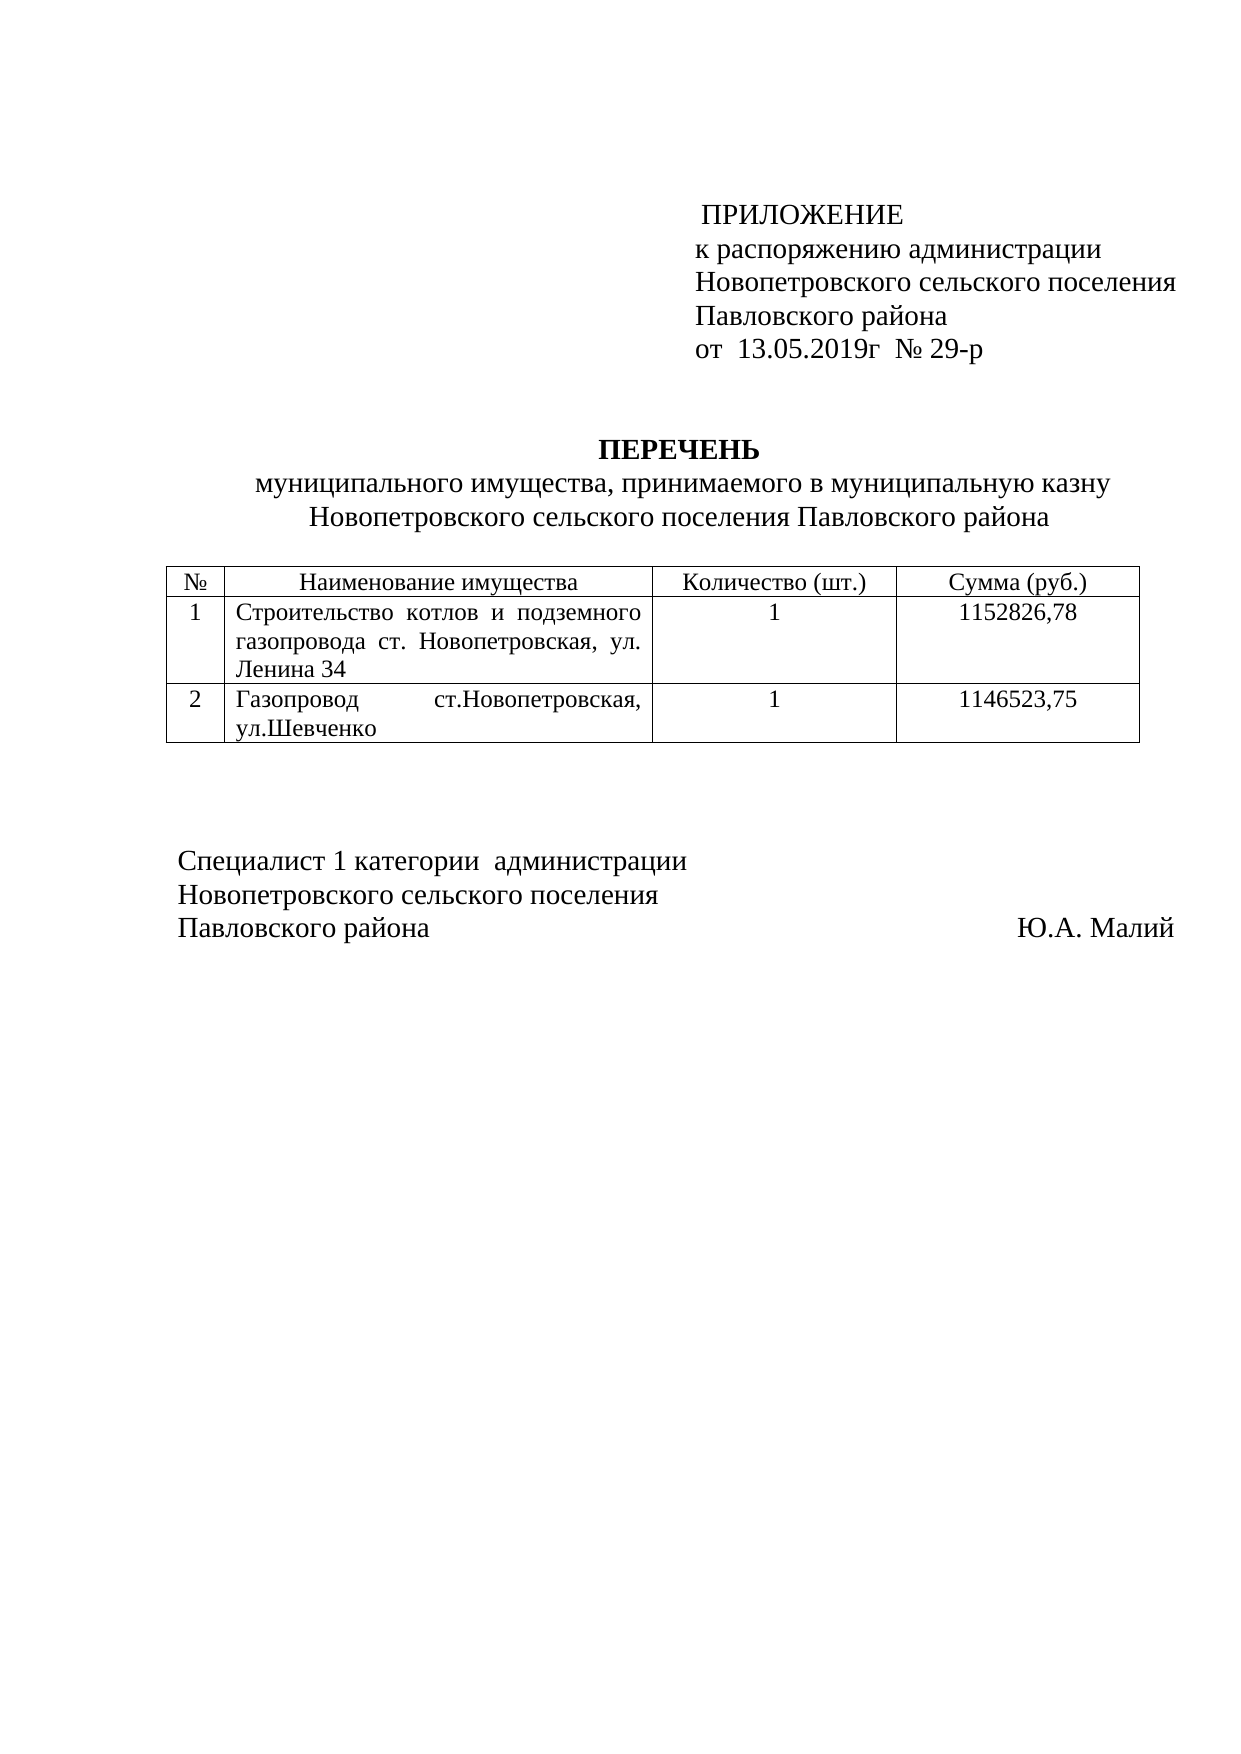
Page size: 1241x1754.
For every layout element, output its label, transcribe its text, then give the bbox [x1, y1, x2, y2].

table_cell 1146523,75 [897, 684, 1139, 742]
table_cell Строительство котлов и подземного газопровода ст. Новопетровская, ул. Ленина 34 [225, 597, 652, 683]
table_header Сумма (руб.) [897, 567, 1139, 596]
text Специалист 1 категории администрации [177, 843, 1181, 877]
table_header Количество (шт.) [653, 567, 896, 596]
text Павловского района [177, 298, 1181, 331]
table_cell 1 [653, 684, 896, 742]
text от 13.05.2019г № 29-р [177, 331, 1181, 365]
table_cell 1 [653, 597, 896, 683]
table_cell Газопровод ст.Новопетровская, ул.Шевченко [225, 684, 652, 742]
text муниципального имущества, принимаемого в муниципальную казну Новопетровского сельского поселения Павловского района [177, 466, 1181, 533]
text Новопетровского сельского поселения [177, 264, 1181, 298]
text ПРИЛОЖЕНИЕ [620, 197, 1181, 231]
table_header № [167, 567, 224, 596]
text Павловского района Ю.А. Малий [177, 911, 1181, 944]
text ПЕРЕЧЕНЬ [177, 432, 1181, 466]
table_cell 1152826,78 [897, 597, 1139, 683]
table_cell 2 [167, 684, 224, 742]
text к распоряжению администрации [177, 231, 1181, 264]
table_header Наименование имущества [225, 567, 652, 596]
table_cell 1 [167, 597, 224, 683]
text Новопетровского сельского поселения [177, 877, 1181, 911]
